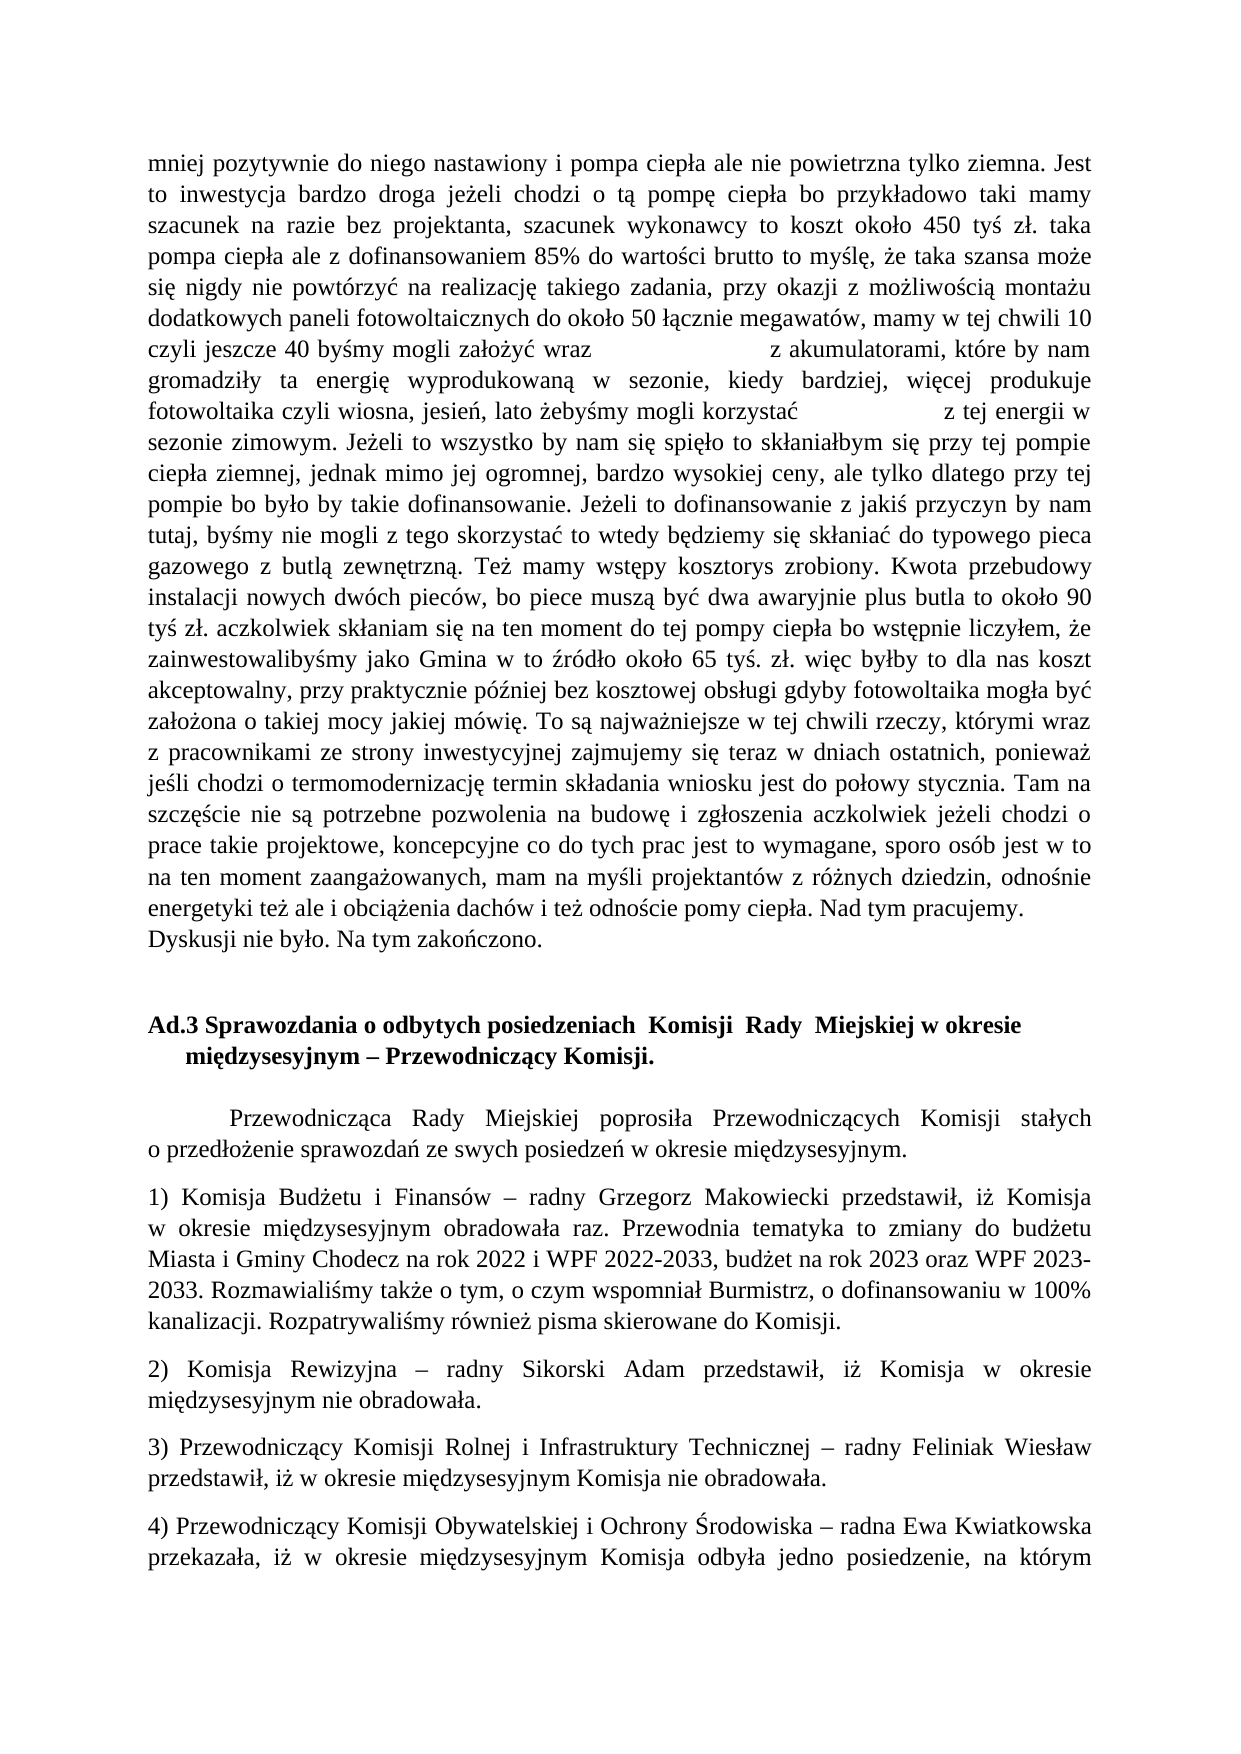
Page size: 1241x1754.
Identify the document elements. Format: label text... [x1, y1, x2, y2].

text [148, 1511, 1093, 1571]
text Przewodnicząca Rady Miejskiej poprosiła Przewodniczących Komisji stałych o przedłożenie sprawozdań ze swych posiedzeń w okresie międzysesyjnym. [148, 1103, 1093, 1163]
text 2) Komisja Rewizyjna – radny Sikorski Adam przedstawił, iż Komisja w okresie międzysesyjnym nie obradowała. [148, 1354, 1093, 1413]
text 1) Komisja Budżetu i Finansów – radny Grzegorz Makowiecki przedstawił, iż Komisja w okresie międzysesyjnym obradowała raz. Przewodnia tematyka to zmiany do budżetu Miasta i Gminy Chodecz na rok 2022 i WPF 2022-2033, budżet na rok 2023 oraz WPF 2023-2033. Rozmawialiśmy także o tym, o czym wspomniał Burmistrz, o dofinansowaniu w 100% kanalizacji. Rozpatrywaliśmy również pisma skierowane do Komisji. [148, 1182, 1093, 1335]
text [148, 148, 1093, 921]
text międzysesyjnym – Przewodniczący Komisji. [148, 1041, 1093, 1070]
text Dyskusji nie było. Na tym zakończono. [148, 924, 1093, 952]
text 3) Przewodniczący Komisji Rolnej i Infrastruktury Technicznej – radny Feliniak Wiesław przedstawił, iż w okresie międzysesyjnym Komisja nie obradowała. [148, 1432, 1093, 1492]
text Ad.3 Sprawozdania o odbytych posiedzeniach Komisji Rady Miejskiej w okresie [148, 1010, 1093, 1039]
